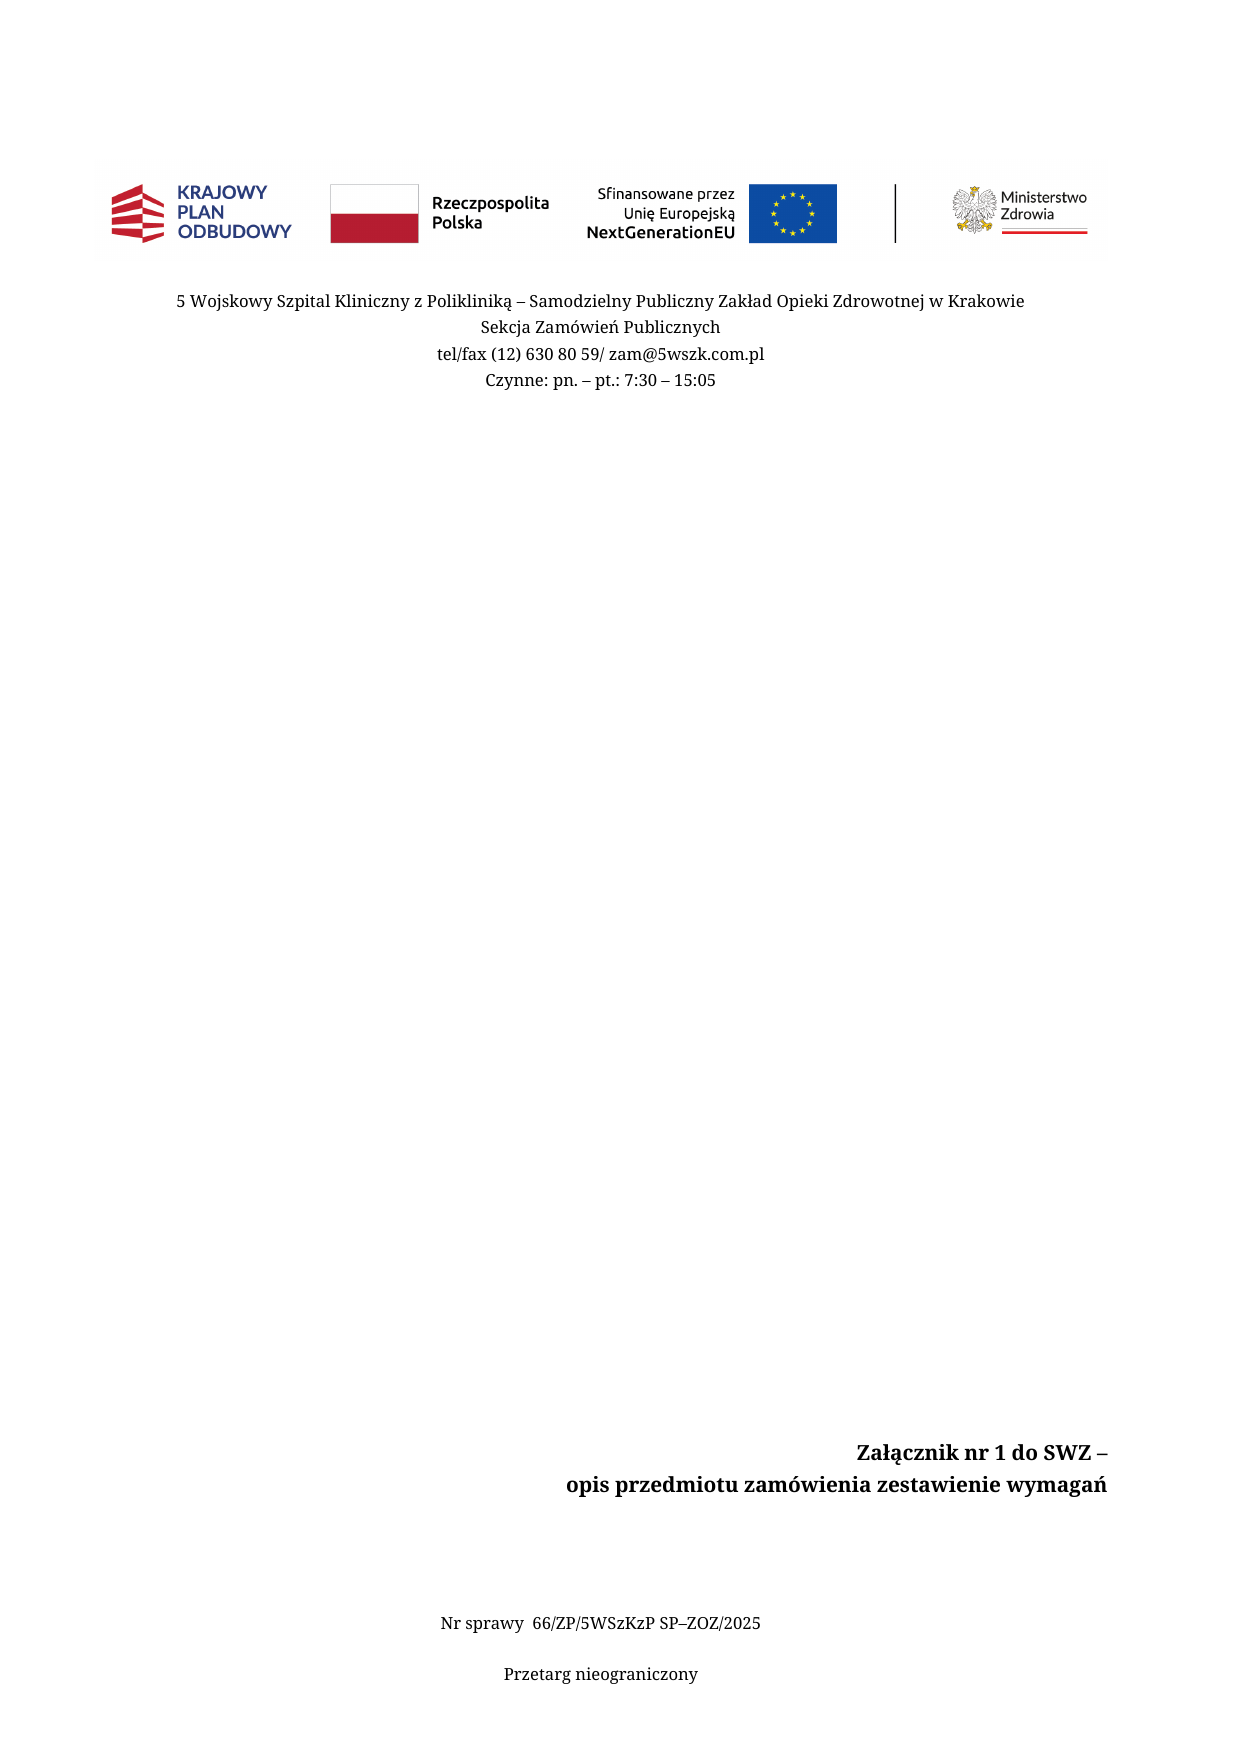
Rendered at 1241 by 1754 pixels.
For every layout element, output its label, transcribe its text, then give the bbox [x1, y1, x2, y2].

text Załącznik nr 1 do SWZ – [94, 1438, 1107, 1466]
picture [93, 159, 1108, 261]
text opis przedmiotu zamówienia zestawienie wymagań [94, 1470, 1107, 1499]
